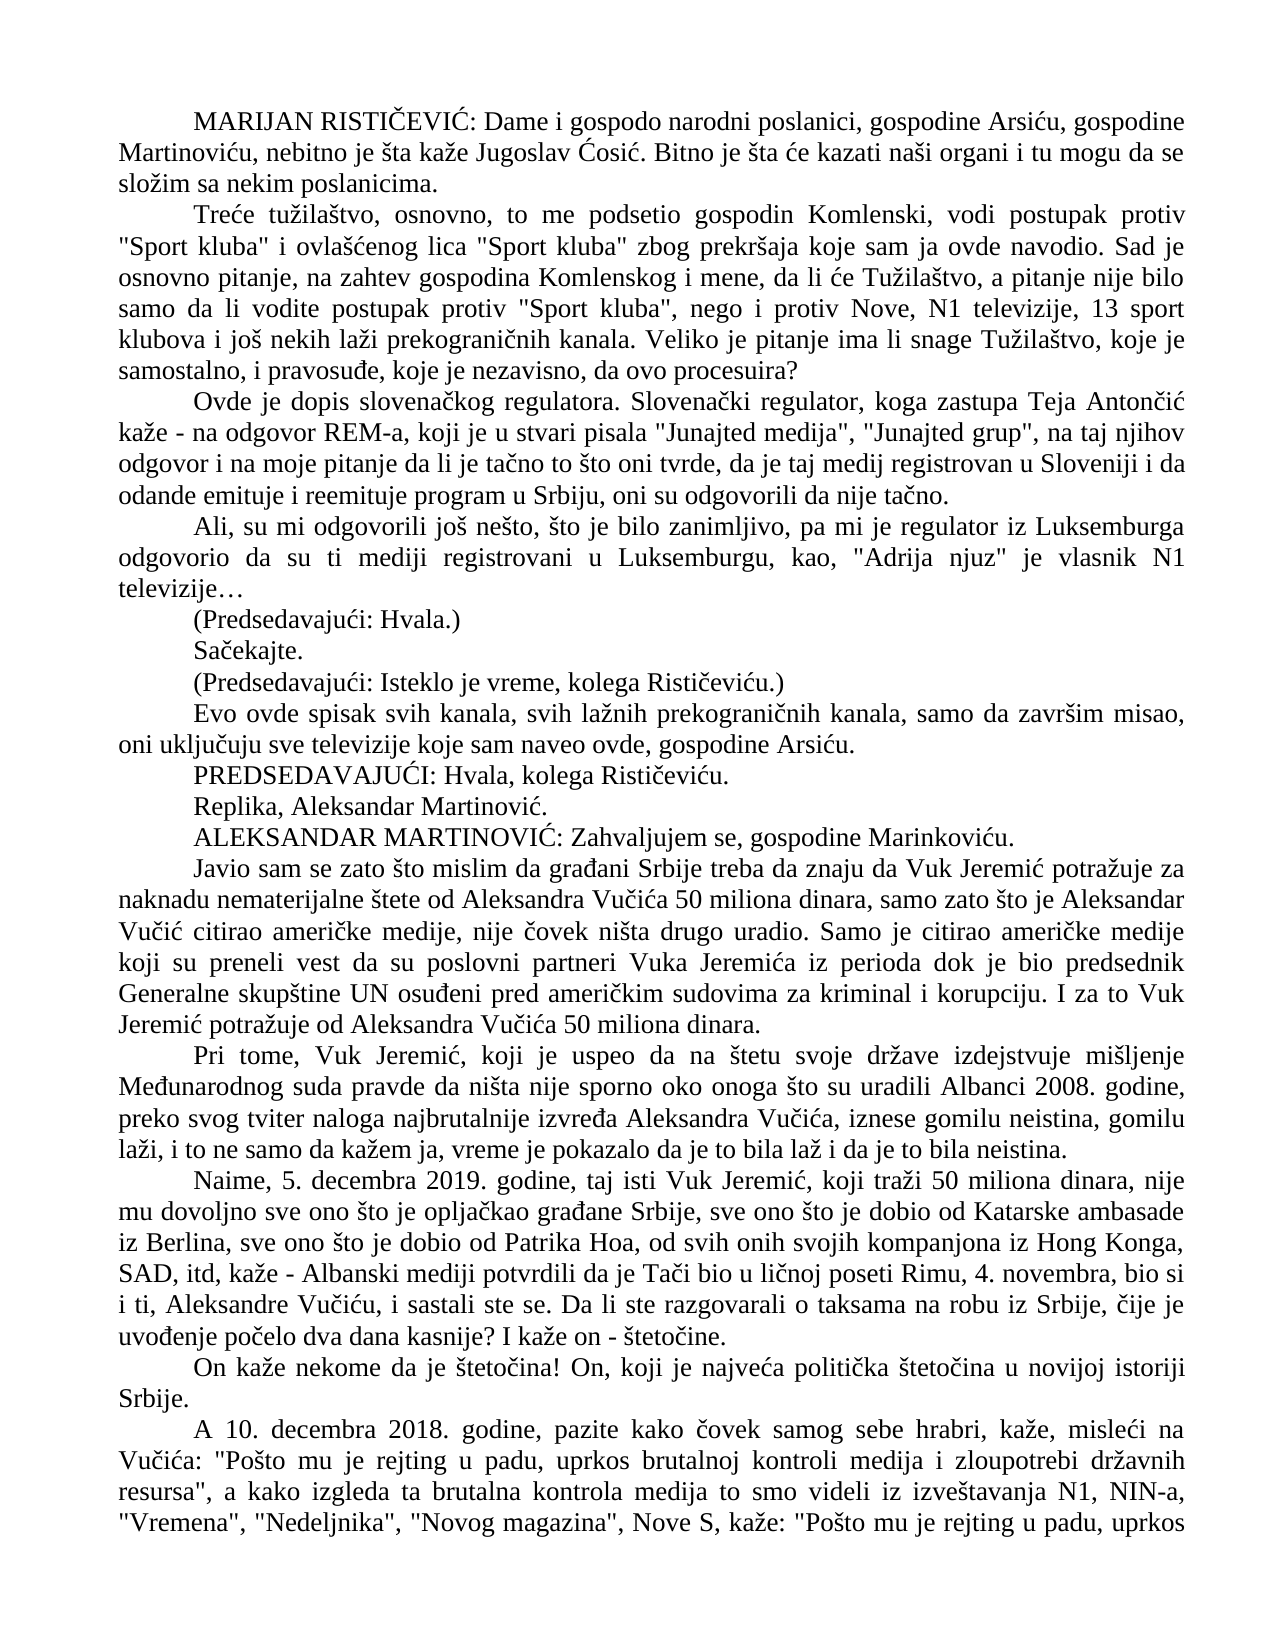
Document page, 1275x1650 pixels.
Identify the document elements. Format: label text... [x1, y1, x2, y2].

text Ali, su mi odgovorili još nešto, što je bilo zanimljivo, pa mi je regulator iz Luksemburga odgovorio da su ti mediji registrovani u Luksemburgu, kao, "Adrija njuz" je vlasnik N1 televizije… [118, 510, 1186, 603]
text Replika, Aleksandar Martinović. [118, 790, 1186, 821]
text Treće tužilaštvo, osnovno, to me podsetio gospodin Komlenski, vodi postupak protiv "Sport kluba" i ovlašćenog lica "Sport kluba" zbog prekršaja koje sam ja ovde navodio. Sad je osnovno pitanje, na zahtev gospodina Komlenskog i mene, da li će Tužilaštvo, a pitanje nije bilo samo da li vodite postupak protiv "Sport kluba", nego i protiv Nove, N1 televizije, 13 sport klubova i još nekih laži prekograničnih kanala. Veliko je pitanje ima li snage Tužilaštvo, koje je samostalno, i pravosuđe, koje je nezavisno, da ovo procesuira? [118, 198, 1186, 385]
text (Predsedavajući: Hvala.) [118, 603, 1186, 634]
text (Predsedavajući: Isteklo je vreme, kolega Rističeviću.) [118, 666, 1186, 697]
text Ovde je dopis slovenačkog regulatora. Slovenački regulator, koga zastupa Teja Antončić kaže - na odgovor REM-a, koji je u stvari pisala "Junajted medija", "Junajted grup", na taj njihov odgovor i na moje pitanje da li je tačno to što oni tvrde, da je taj medij registrovan u Sloveniji i da odande emituje i reemituje program u Srbiju, oni su odgovorili da nije tačno. [118, 385, 1186, 510]
text MARIJAN RISTIČEVIĆ: Dame i gospodo narodni poslanici, gospodine Arsiću, gospodine Martinoviću, nebitno je šta kaže Jugoslav Ćosić. Bitno je šta će kazati naši organi i tu mogu da se složim sa nekim poslanicima. [118, 105, 1186, 198]
text Sačekajte. [118, 634, 1186, 666]
text Evo ovde spisak svih kanala, svih lažnih prekograničnih kanala, samo da završim misao, oni uključuju sve televizije koje sam naveo ovde, gospodine Arsiću. [118, 697, 1186, 759]
text Javio sam se zato što mislim da građani Srbije treba da znaju da Vuk Jeremić potražuje za naknadu nematerijalne štete od Aleksandra Vučića 50 miliona dinara, samo zato što je Aleksandar Vučić citirao američke medije, nije čovek ništa drugo uradio. Samo je citirao američke medije koji su preneli vest da su poslovni partneri Vuka Jeremića iz perioda dok je bio predsednik Generalne skupštine UN osuđeni pred američkim sudovima za kriminal i korupciju. I za to Vuk Jeremić potražuje od Aleksandra Vučića 50 miliona dinara. [118, 852, 1186, 1039]
text Pri tome, Vuk Jeremić, koji je uspeo da na štetu svoje države izdejstvuje mišljenje Međunarodnog suda pravde da ništa nije sporno oko onoga što su uradili Albanci 2008. godine, preko svog tviter naloga najbrutalnije izvređa Aleksandra Vučića, iznese gomilu neistina, gomilu laži, i to ne samo da kažem ja, vreme je pokazalo da je to bila laž i da je to bila neistina. [118, 1039, 1186, 1164]
text Naime, 5. decembra 2019. godine, taj isti Vuk Jeremić, koji traži 50 miliona dinara, nije mu dovoljno sve ono što je opljačkao građane Srbije, sve ono što je dobio od Katarske ambasade iz Berlina, sve ono što je dobio od Patrika Hoa, od svih onih svojih kompanjona iz Hong Konga, SAD, itd, kaže - Albanski mediji potvrdili da je Tači bio u ličnoj poseti Rimu, 4. novembra, bio si i ti, Aleksandre Vučiću, i sastali ste se. Da li ste razgovarali o taksama na robu iz Srbije, čije je uvođenje počelo dva dana kasnije? I kaže on - štetočine. [118, 1164, 1186, 1351]
text ALEKSANDAR MARTINOVIĆ: Zahvaljujem se, gospodine Marinkoviću. [118, 821, 1186, 852]
text On kaže nekome da je štetočina! On, koji je najveća politička štetočina u novijoj istoriji Srbije. [118, 1351, 1186, 1413]
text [118, 1413, 1186, 1538]
text PREDSEDAVAJUĆI: Hvala, kolega Rističeviću. [118, 759, 1186, 790]
